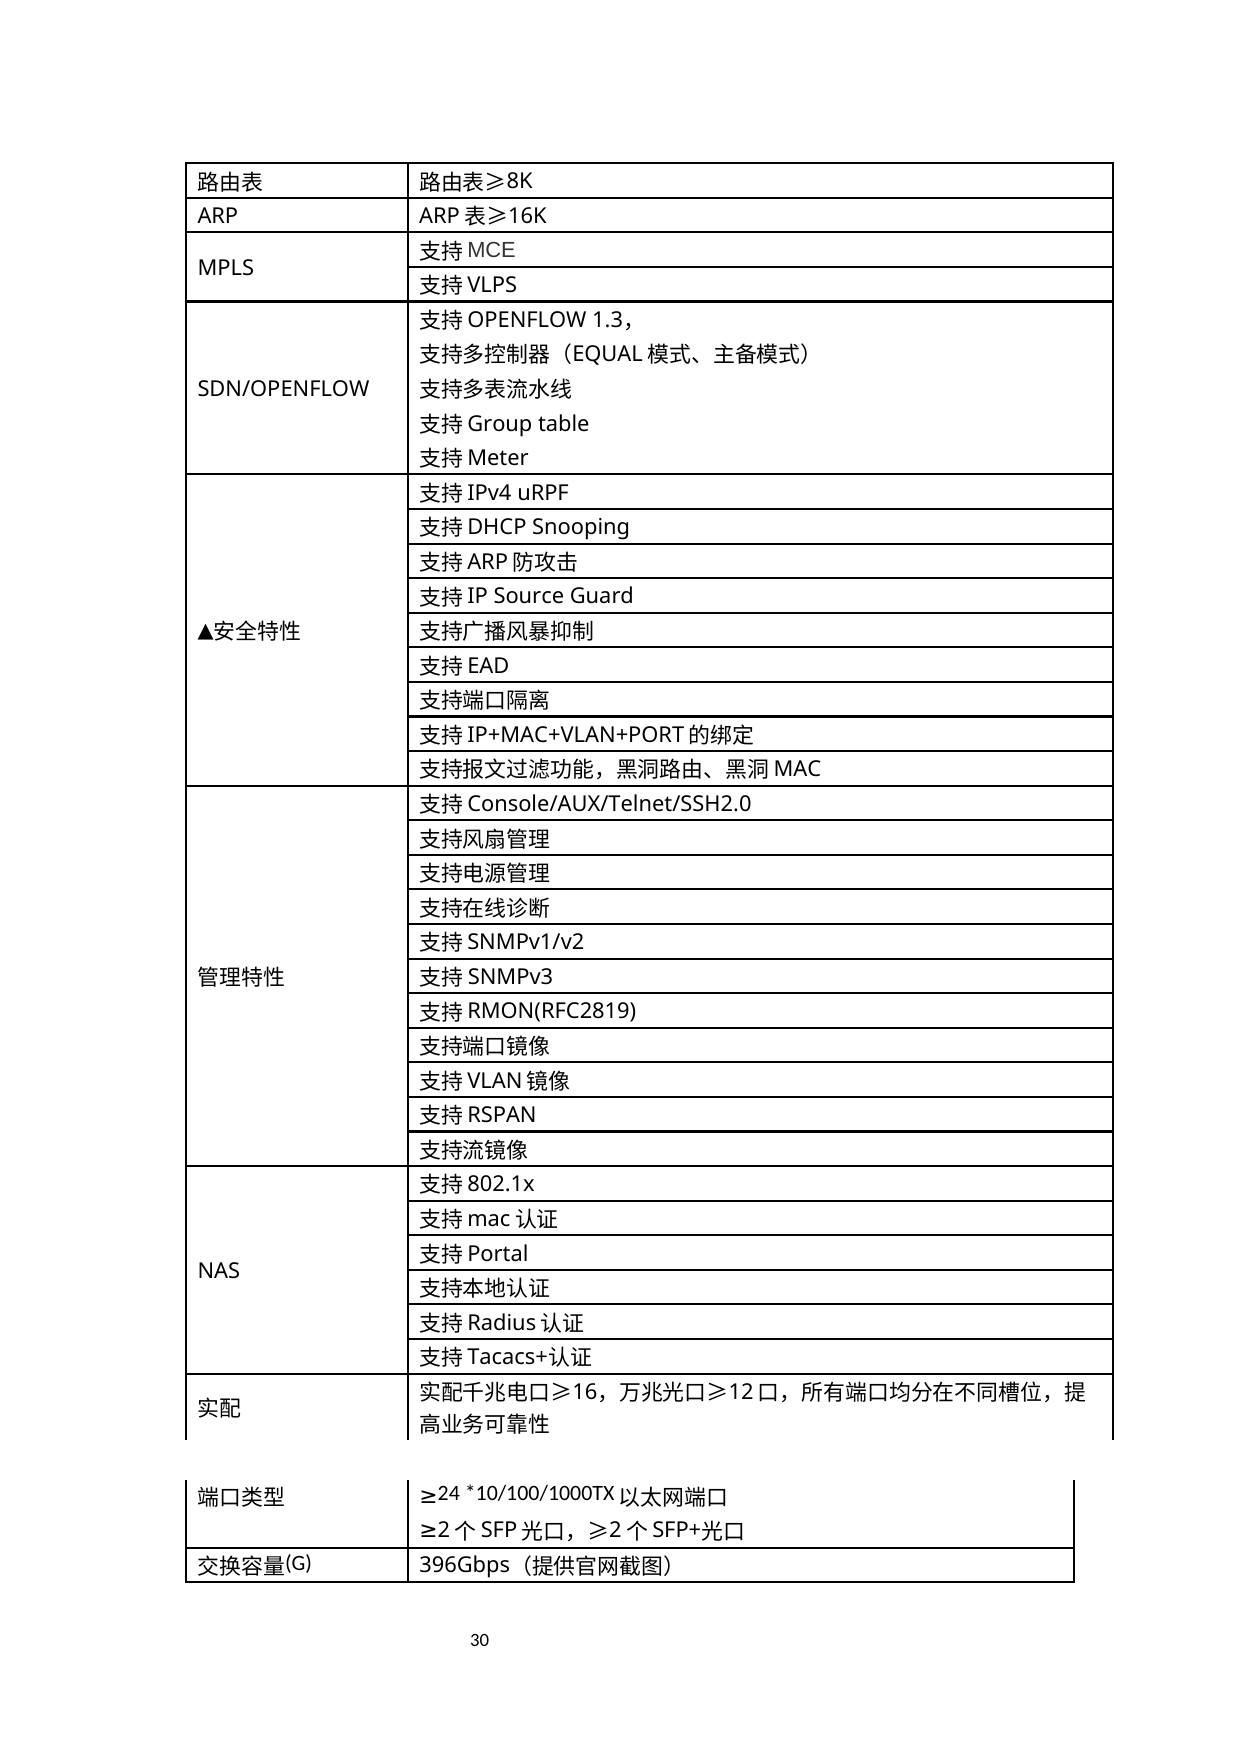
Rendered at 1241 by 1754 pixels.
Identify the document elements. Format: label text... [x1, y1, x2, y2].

table_cell 支持电源管理 [409, 856, 1112, 888]
table_cell 支持IPv4 uRPF [409, 475, 1112, 508]
table_cell 支持VLPS [409, 268, 1112, 300]
table_cell 支持本地认证 [409, 1271, 1112, 1303]
table_cell 交换容量(G) [187, 1549, 407, 1581]
table_header 端口类型 [187, 1480, 407, 1547]
table_cell NAS [187, 1167, 407, 1372]
table_cell 支持Group table [409, 404, 1112, 439]
table_cell 支持多控制器（EQUAL模式、主备模式） [409, 335, 1112, 369]
table_cell 支持Console/AUX/Telnet/SSH2.0 [409, 787, 1112, 819]
table_cell 支持Tacacs+认证 [409, 1340, 1112, 1372]
table_cell 路由表≥8K [409, 164, 1112, 197]
table_cell ≥2个SFP光口，≥2个SFP+光口 [409, 1512, 1073, 1547]
table_cell 管理特性 [187, 787, 407, 1165]
table_cell 支持端口隔离 [409, 683, 1112, 715]
table_cell 支持 SNMPv3 [409, 960, 1112, 992]
table_cell 实配千兆电口≥16，万兆光口≥12口，所有端口均分在不同槽位，提高业务可靠性 [409, 1375, 1112, 1439]
table_cell 396Gbps（提供官网截图） [409, 1549, 1073, 1581]
table_cell 支持SNMPv1/v2 [409, 925, 1112, 957]
table_cell SDN/OPENFLOW [187, 303, 407, 473]
table_cell 支持Radius认证 [409, 1305, 1112, 1338]
table_cell 支持EAD [409, 648, 1112, 681]
table_cell 支持在线诊断 [409, 890, 1112, 923]
table_cell 支持IP Source Guard [409, 579, 1112, 612]
table_cell 支持ARP防攻击 [409, 545, 1112, 577]
table_cell 实配 [187, 1375, 407, 1439]
table_cell 支持端口镜像 [409, 1029, 1112, 1061]
table_cell 支持Meter [409, 439, 1112, 473]
table_cell 支持DHCP Snooping [409, 510, 1112, 542]
table_cell ARP [187, 199, 407, 231]
table_cell 支持mac认证 [409, 1202, 1112, 1234]
table_cell 支持多表流水线 [409, 370, 1112, 404]
table_cell ▲安全特性 [187, 475, 407, 784]
table_cell 支持Portal [409, 1236, 1112, 1269]
table_cell 支持报文过滤功能，黑洞路由、黑洞MAC [409, 752, 1112, 784]
table_cell 支持流镜像 [409, 1133, 1112, 1165]
table_cell 支持RSPAN [409, 1098, 1112, 1130]
table_cell 支持风扇管理 [409, 821, 1112, 854]
table_cell 支持MCE [409, 233, 1112, 266]
table_cell 支持RMON(RFC2819) [409, 994, 1112, 1027]
table_cell 支持VLAN镜像 [409, 1063, 1112, 1096]
table_cell MPLS [187, 233, 407, 300]
table_cell 路由表 [187, 164, 407, 197]
table_cell 支持广播风暴抑制 [409, 614, 1112, 646]
table_cell 支持IP+MAC+VLAN+PORT的绑定 [409, 718, 1112, 750]
table_cell 支持802.1x [409, 1167, 1112, 1199]
table_cell ARP表≥16K [409, 199, 1112, 231]
table_cell 支持OPENFLOW 1.3， [409, 303, 1112, 335]
table_header ≥24 *10/100/1000TX以太网端口 [409, 1480, 1073, 1512]
